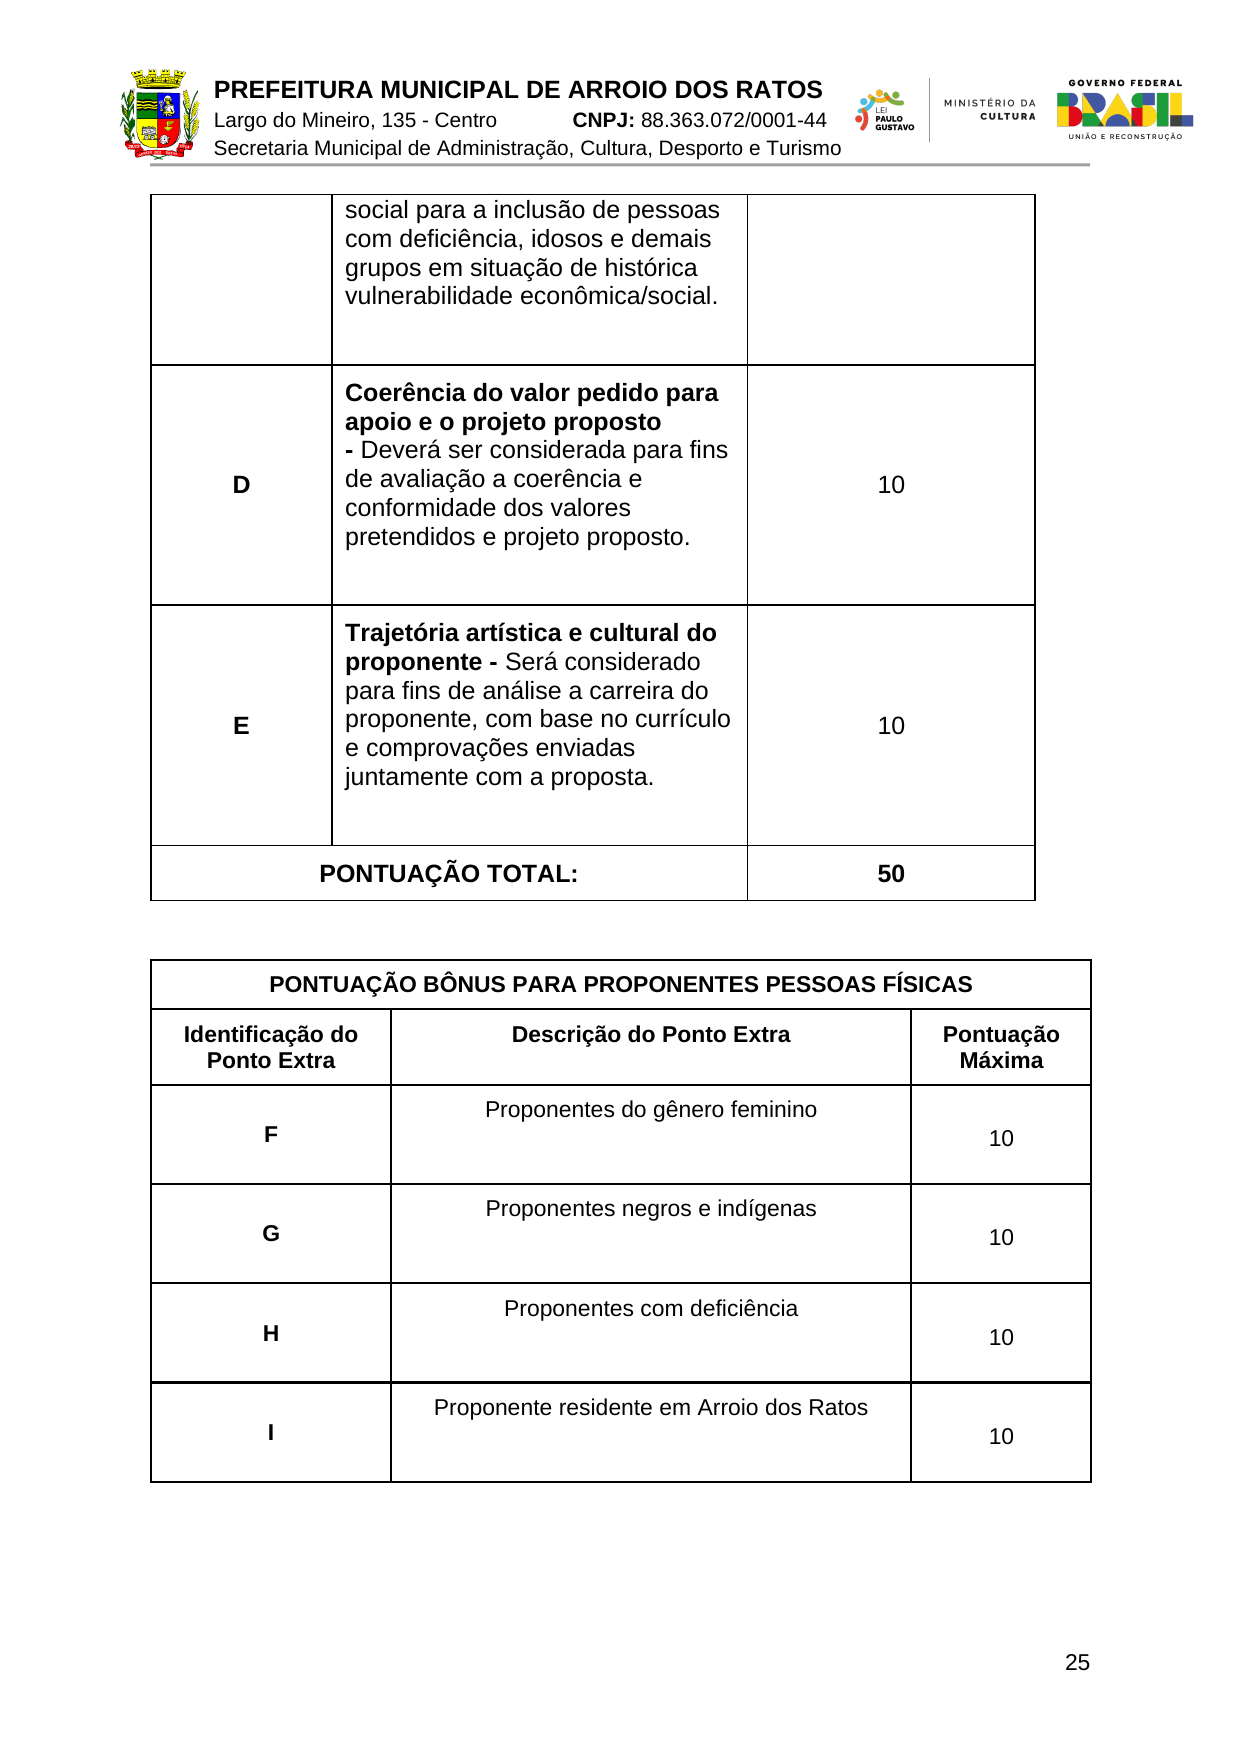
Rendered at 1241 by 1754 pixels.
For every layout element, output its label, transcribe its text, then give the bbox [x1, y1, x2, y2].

table_cell Proponentes do gênero feminino [392, 1086, 910, 1183]
table_cell Proponente residente em Arroio dos Ratos [392, 1384, 910, 1481]
table_header [748, 195, 1034, 364]
table_cell Pontuação Máxima [912, 1010, 1090, 1084]
table_cell D [152, 366, 331, 604]
table_cell PONTUAÇÃO TOTAL: [152, 846, 747, 900]
picture [118, 68, 204, 161]
table_header PONTUAÇÃO BÔNUS PARA PROPONENTES PESSOAS FÍSICAS [152, 961, 1090, 1008]
picture [843, 69, 1212, 152]
table_cell Coerência do valor pedido para apoio e o projeto proposto - Deverá ser considerada para fins de avaliação a coerência e conformidade dos valores pretendidos e projeto proposto. [333, 366, 747, 604]
table_cell Identificação do Ponto Extra [152, 1010, 390, 1084]
table_cell I [152, 1384, 390, 1481]
table_cell G [152, 1185, 390, 1282]
table_cell Proponentes negros e indígenas [392, 1185, 910, 1282]
table_cell 10 [912, 1284, 1090, 1381]
table_header [152, 195, 331, 364]
table_cell 50 [748, 846, 1034, 900]
table_cell 10 [912, 1384, 1090, 1481]
table_cell 10 [748, 366, 1034, 604]
table_cell 10 [748, 606, 1034, 844]
table_cell F [152, 1086, 390, 1183]
table_header social para a inclusão de pessoas com deficiência, idosos e demais grupos em situação de histórica vulnerabilidade econômica/social. [333, 195, 747, 364]
table_cell 10 [912, 1086, 1090, 1183]
table_cell E [152, 606, 331, 844]
table_cell H [152, 1284, 390, 1381]
table_cell Proponentes com deficiência [392, 1284, 910, 1381]
table_cell Descrição do Ponto Extra [392, 1010, 910, 1084]
table_cell 10 [912, 1185, 1090, 1282]
table_cell Trajetória artística e cultural do proponente - Será considerado para fins de análise a carreira do proponente, com base no currículo e comprovações enviadas juntamente com a proposta. [333, 606, 747, 844]
